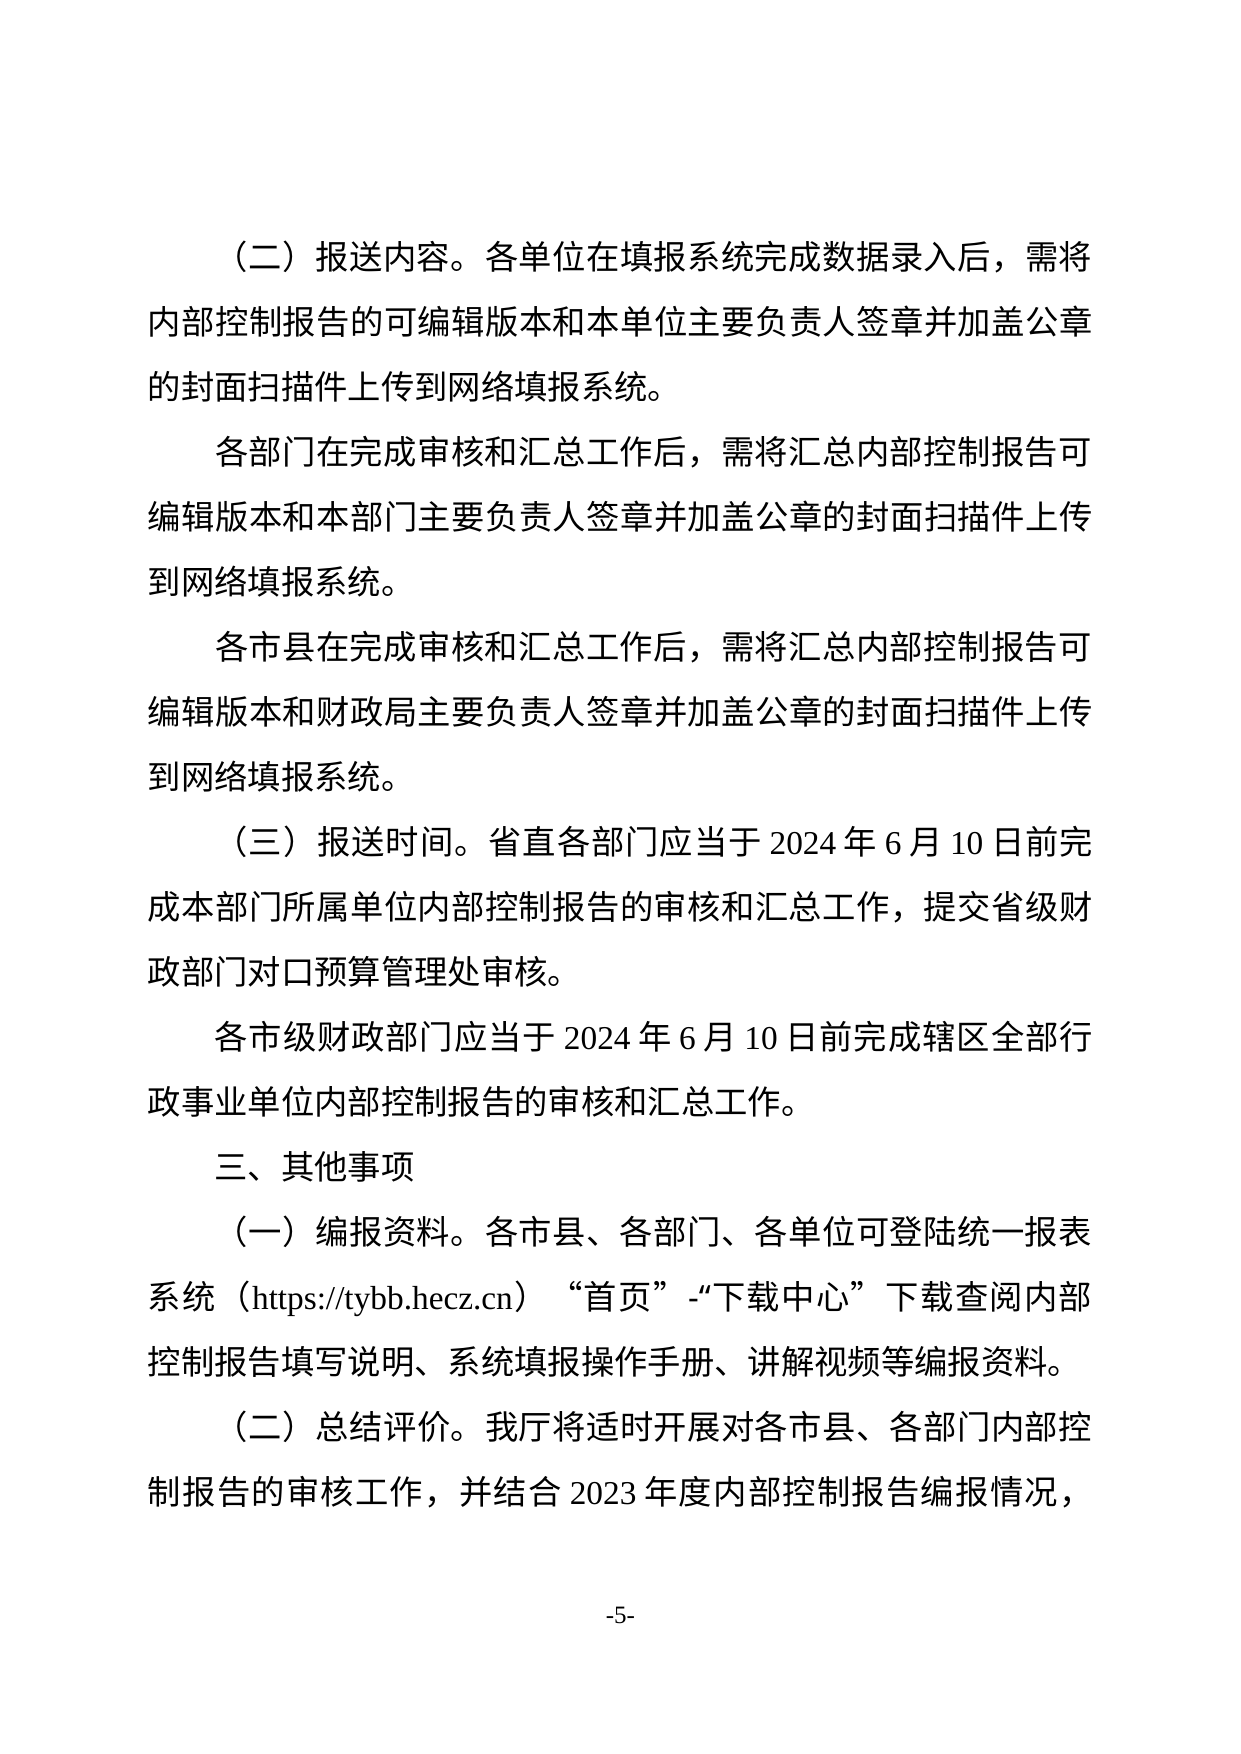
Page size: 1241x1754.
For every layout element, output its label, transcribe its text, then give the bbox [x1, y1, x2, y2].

text （三）报送时间。省直各部门应当于2024年6月10日前完成本部门所属单位内部控制报告的审核和汇总工作，提交省级财政部门对口预算管理处审核。 [148, 807, 1092, 1002]
text （二）报送内容。各单位在填报系统完成数据录入后，需将内部控制报告的可编辑版本和本单位主要负责人签章并加盖公章的封面扫描件上传到网络填报系统。 [148, 222, 1092, 417]
text 各部门在完成审核和汇总工作后，需将汇总内部控制报告可编辑版本和本部门主要负责人签章并加盖公章的封面扫描件上传到网络填报系统。 [148, 417, 1092, 612]
text 各市级财政部门应当于2024年6月10日前完成辖区全部行政事业单位内部控制报告的审核和汇总工作。 [148, 1002, 1092, 1132]
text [148, 1392, 1092, 1522]
text 三、其他事项 [148, 1132, 1092, 1197]
text （一）编报资料。各市县、各部门、各单位可登陆统一报表系统（https://tybb.hecz.cn）“首页”-“下载中心”下载查阅内部控制报告填写说明、系统填报操作手册、讲解视频等编报资料。 [148, 1197, 1092, 1392]
text 各市县在完成审核和汇总工作后，需将汇总内部控制报告可编辑版本和财政局主要负责人签章并加盖公章的封面扫描件上传到网络填报系统。 [148, 612, 1092, 807]
